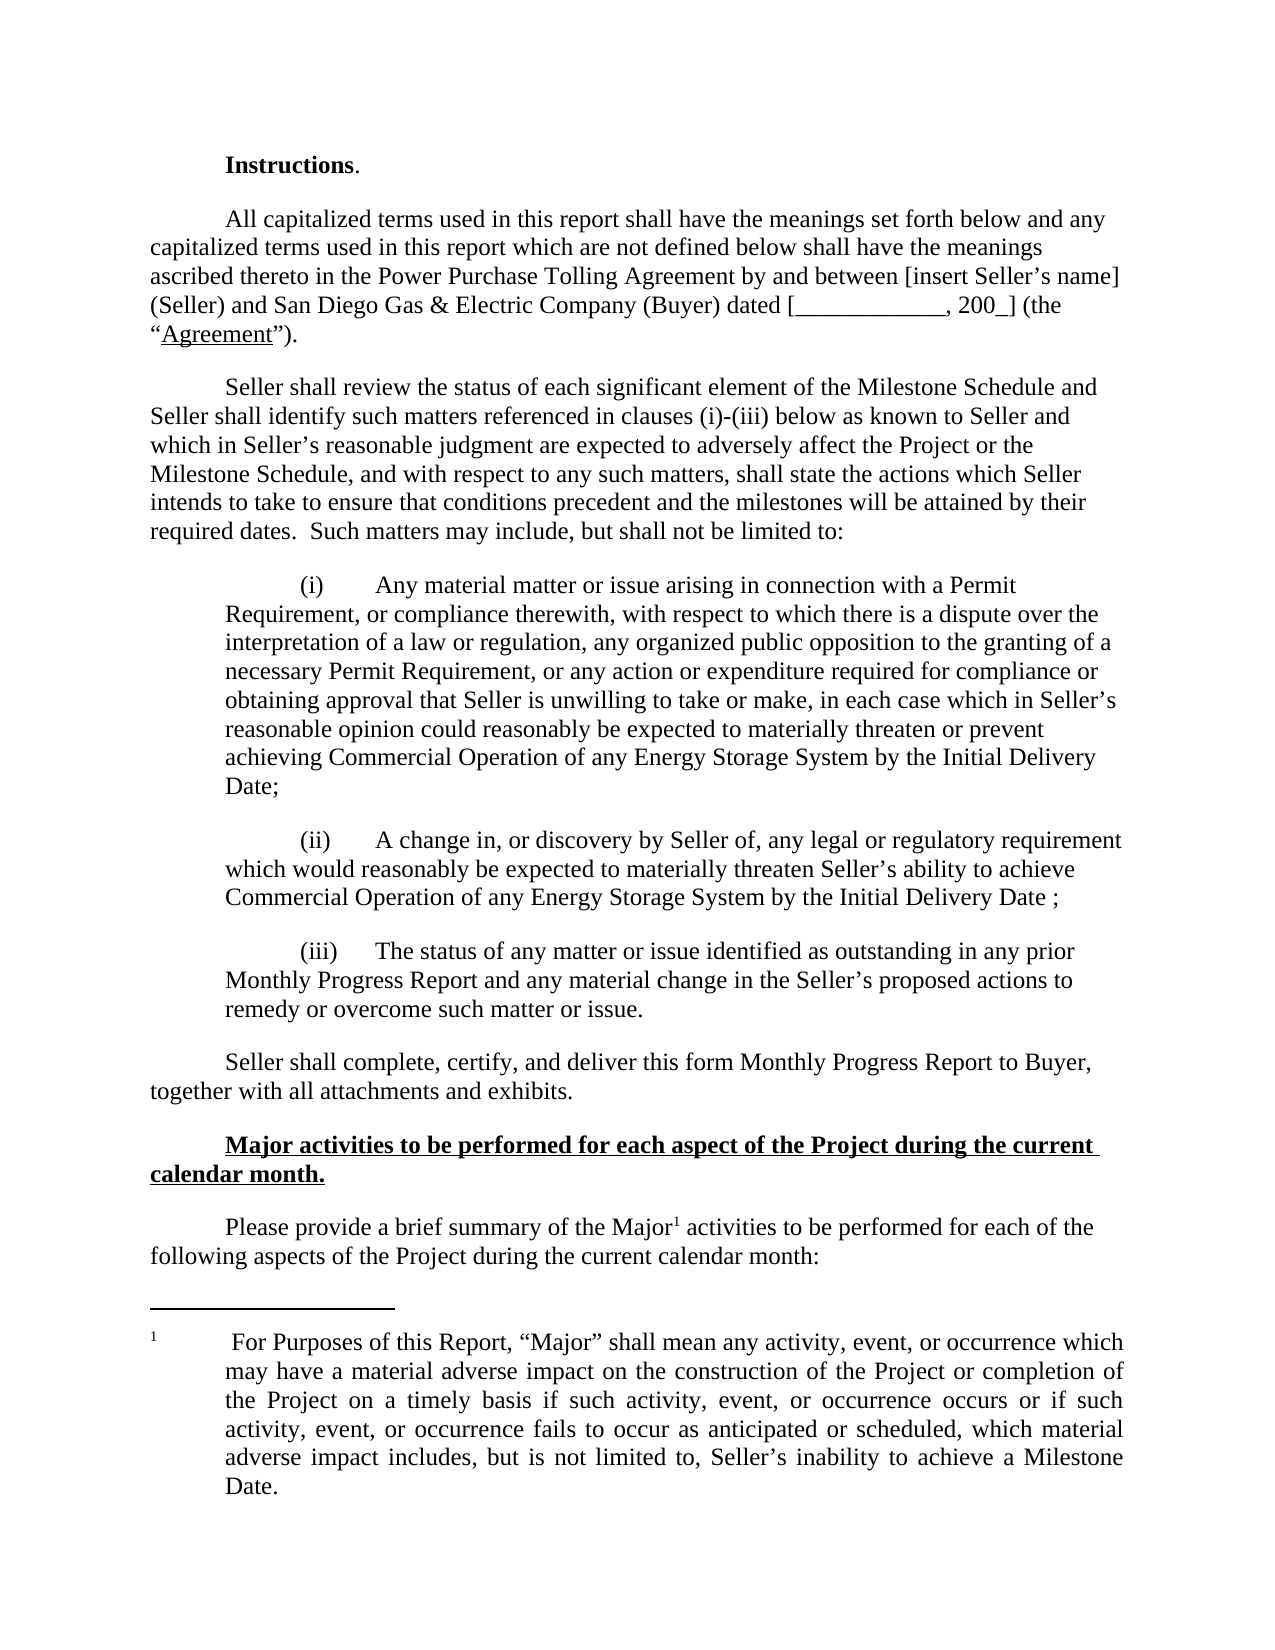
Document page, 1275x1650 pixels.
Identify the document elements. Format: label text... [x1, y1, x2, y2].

text Instructions. [150, 150, 1125, 179]
text Seller shall complete, certify, and deliver this form Monthly Progress Report to Buyer, together with all attachments and exhibits. [150, 1047, 1125, 1105]
text All capitalized terms used in this report shall have the meanings set forth below and any capitalized terms used in this report which are not defined below shall have the meanings ascribed thereto in the Power Purchase Tolling Agreement by and between [insert Seller’s name] (Seller) and San Diego Gas & Electric Company (Buyer) dated [____________, 200_] (the “Agreement”). [150, 204, 1125, 347]
text (ii) A change in, or discovery by Seller of, any legal or regulatory requirement which would reasonably be expected to materially threaten Seller’s ability to achieve Commercial Operation of any Energy Storage System by the Initial Delivery Date ; [225, 825, 1125, 911]
text (i) Any material matter or issue arising in connection with a Permit Requirement, or compliance therewith, with respect to which there is a dispute over the interpretation of a law or regulation, any organized public opposition to the granting of a necessary Permit Requirement, or any action or expenditure required for compliance or obtaining approval that Seller is unwilling to take or make, in each case which in Seller’s reasonable opinion could reasonably be expected to materially threaten or prevent achieving Commercial Operation of any Energy Storage System by the Initial Delivery Date; [225, 570, 1125, 800]
text Major activities to be performed for each aspect of the Project during the current calendar month. [150, 1130, 1125, 1187]
text Please provide a brief summary of the Major activities to be performed for each of the following aspects of the Project during the current calendar month: [150, 1212, 1125, 1270]
text Seller shall review the status of each significant element of the Milestone Schedule and Seller shall identify such matters referenced in clauses (i)-(iii) below as known to Seller and which in Seller’s reasonable judgment are expected to adversely affect the Project or the Milestone Schedule, and with respect to any such matters, shall state the actions which Seller intends to take to ensure that conditions precedent and the milestones will be attained by their required dates. Such matters may include, but shall not be limited to: [150, 372, 1125, 545]
text (iii) The status of any matter or issue identified as outstanding in any prior Monthly Progress Report and any material change in the Seller’s proposed actions to remedy or overcome such matter or issue. [225, 936, 1125, 1022]
